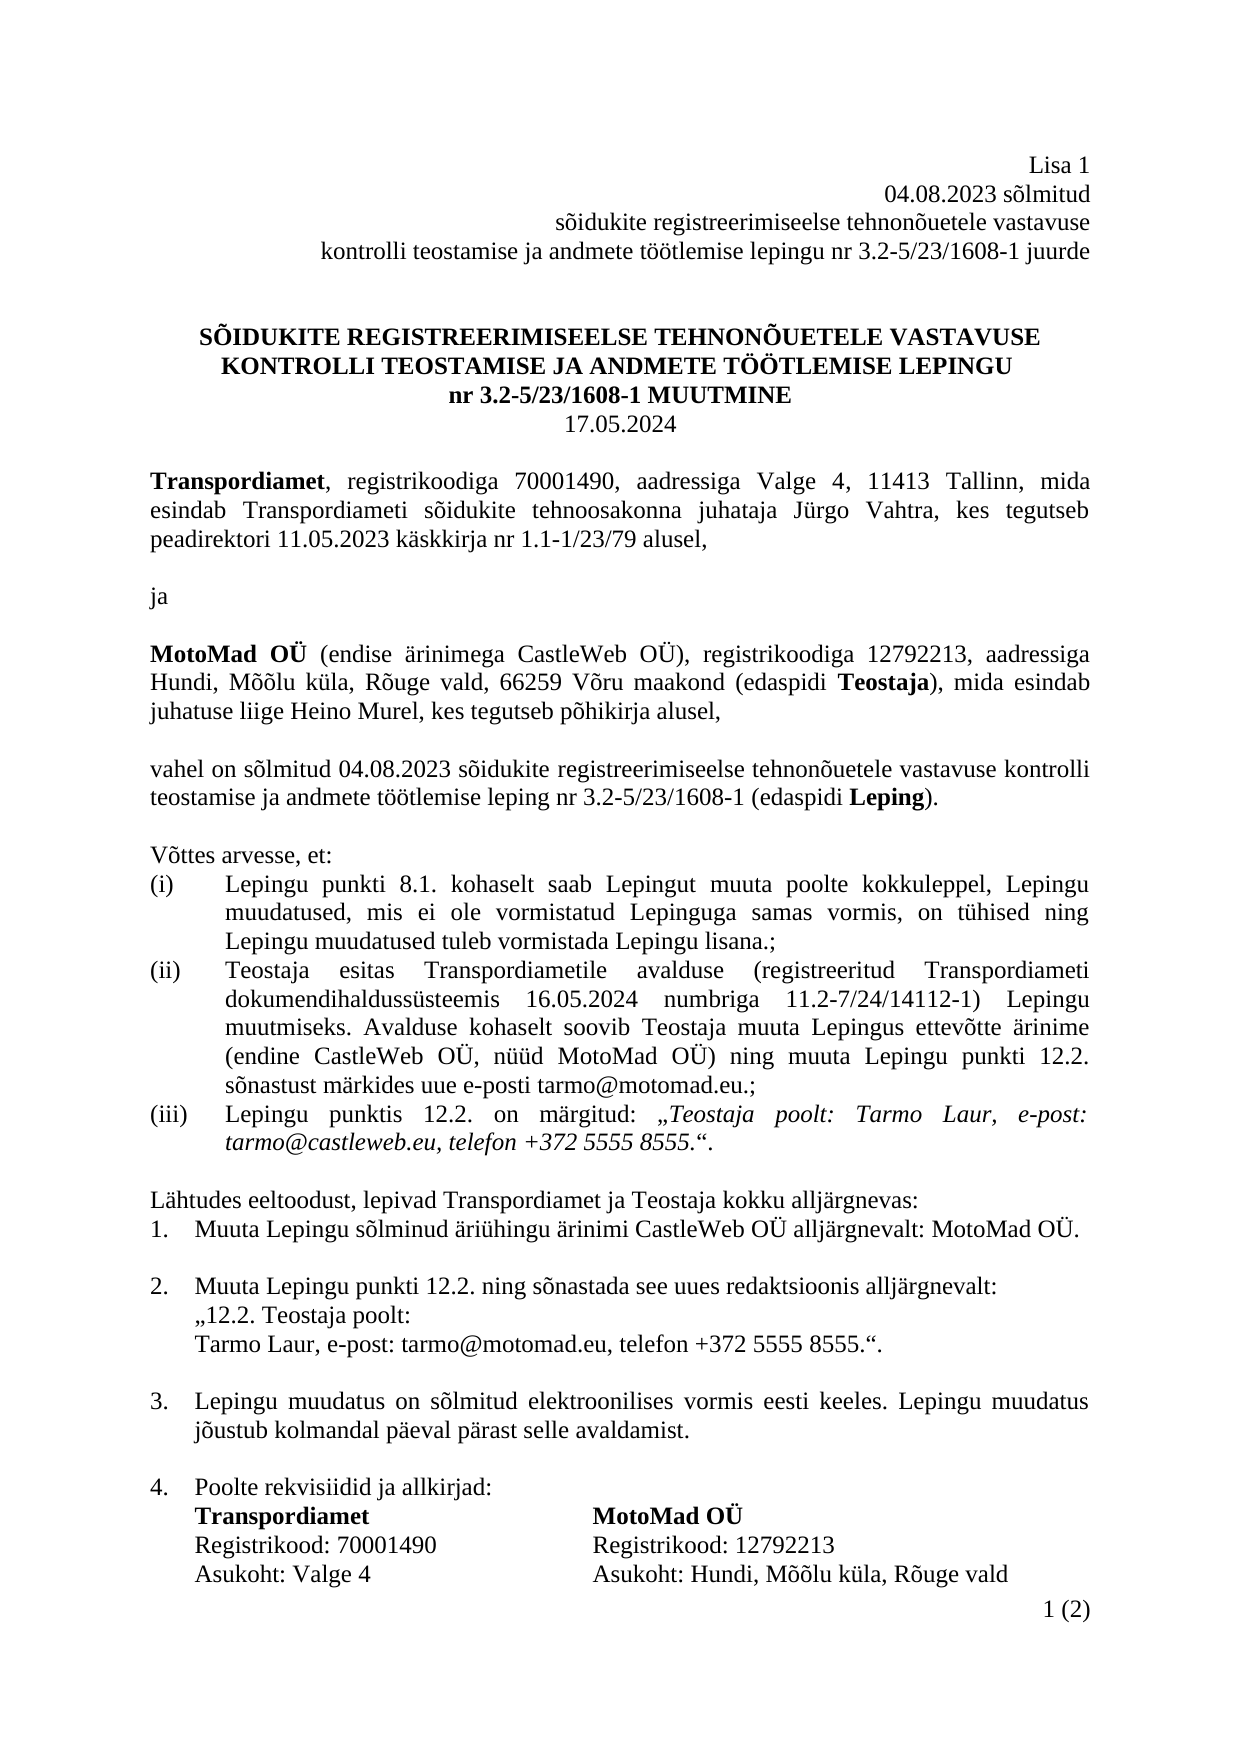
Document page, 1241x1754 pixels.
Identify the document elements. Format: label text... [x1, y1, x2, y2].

text MotoMad OÜ (endise ärinimega CastleWeb OÜ), registrikoodiga 12792213, aadressiga Hundi, Mõõlu küla, Rõuge vald, 66259 Võru maakond (edaspidi Teostaja), mida esindab juhatuse liige Heino Murel, kes tegutseb põhikirja alusel, [150, 639, 1090, 725]
text Lähtudes eeltoodust, lepivad Transpordiamet ja Teostaja kokku alljärgnevas: [150, 1185, 1090, 1214]
text Registrikood: 70001490 Registrikood: 12792213 [150, 1530, 1090, 1559]
text kontrolli teostamise ja andmete töötlemise lepingu nr 3.2-5/23/1608-1 juurde [150, 236, 1090, 265]
text 17.05.2024 [150, 409, 1090, 437]
text vahel on sõlmitud 04.08.2023 sõidukite registreerimiseelse tehnonõuetele vastavuse kontrolli teostamise ja andmete töötlemise leping nr 3.2-5/23/1608-1 (edaspidi Leping). [150, 754, 1090, 811]
text Asukoht: Valge 4 Asukoht: Hundi, Mõõlu küla, Rõuge vald [150, 1559, 1090, 1587]
text SÕIDUKITE REGISTREERIMISEELSE TEHNONÕUETELE VASTAVUSE KONTROLLI TEOSTAMISE JA ANDMETE TÖÖTLEMISE LEPINGU nr 3.2-5/23/1608-1 MUUTMINE [150, 322, 1090, 409]
text Transpordiamet, registrikoodiga 70001490, aadressiga Valge 4, 11413 Tallinn, mida esindab Transpordiameti sõidukite tehnoosakonna juhataja Jürgo Vahtra, kes tegutseb peadirektori 11.05.2023 käskkirja nr 1.1-1/23/79 alusel, [150, 466, 1090, 552]
text „12.2. Teostaja poolt: [194, 1300, 1090, 1329]
text Võttes arvesse, et: [150, 840, 1090, 869]
list Transpordiamet MotoMad OÜ [150, 1501, 1090, 1530]
list Poolte rekvisiidid ja allkirjad: [150, 1472, 1090, 1501]
text Tarmo Laur, e-post: tarmo@motomad.eu, telefon +372 5555 8555.“. [194, 1329, 1090, 1357]
text Lisa 1 [150, 150, 1090, 179]
list Teostaja esitas Transpordiametile avalduse (registreeritud Transpordiameti dokumendihaldussüsteemis 16.05.2024 numbriga 11.2-7/24/14112-1) Lepingu muutmiseks. Avalduse kohaselt soovib Teostaja muuta Lepingus ettevõtte ärinime (endine CastleWeb OÜ, nüüd MotoMad OÜ) ning muuta Lepingu punkti 12.2. sõnastust märkides uue e-posti tarmo@motomad.eu.; [150, 955, 1090, 1099]
text 04.08.2023 sõlmitud [150, 179, 1090, 207]
list Muuta Lepingu punkti 12.2. ning sõnastada see uues redaktsioonis alljärgnevalt: [150, 1271, 1090, 1300]
list Lepingu punkti 8.1. kohaselt saab Lepingut muuta poolte kokkuleppel, Lepingu muudatused, mis ei ole vormistatud Lepinguga samas vormis, on tühised ning Lepingu muudatused tuleb vormistada Lepingu lisana.; [150, 869, 1090, 955]
list Muuta Lepingu sõlminud äriühingu ärinimi CastleWeb OÜ alljärgnevalt: MotoMad OÜ. [150, 1214, 1090, 1242]
text ja [150, 581, 1090, 610]
list Lepingu muudatus on sõlmitud elektroonilises vormis eesti keeles. Lepingu muudatus jõustub kolmandal päeval pärast selle avaldamist. [150, 1386, 1090, 1444]
text sõidukite registreerimiseelse tehnonõuetele vastavuse [150, 207, 1090, 236]
list Lepingu punktis 12.2. on märgitud: „Teostaja poolt: Tarmo Laur, e-post: tarmo@castleweb.eu, telefon +372 5555 8555.“. [150, 1099, 1090, 1156]
